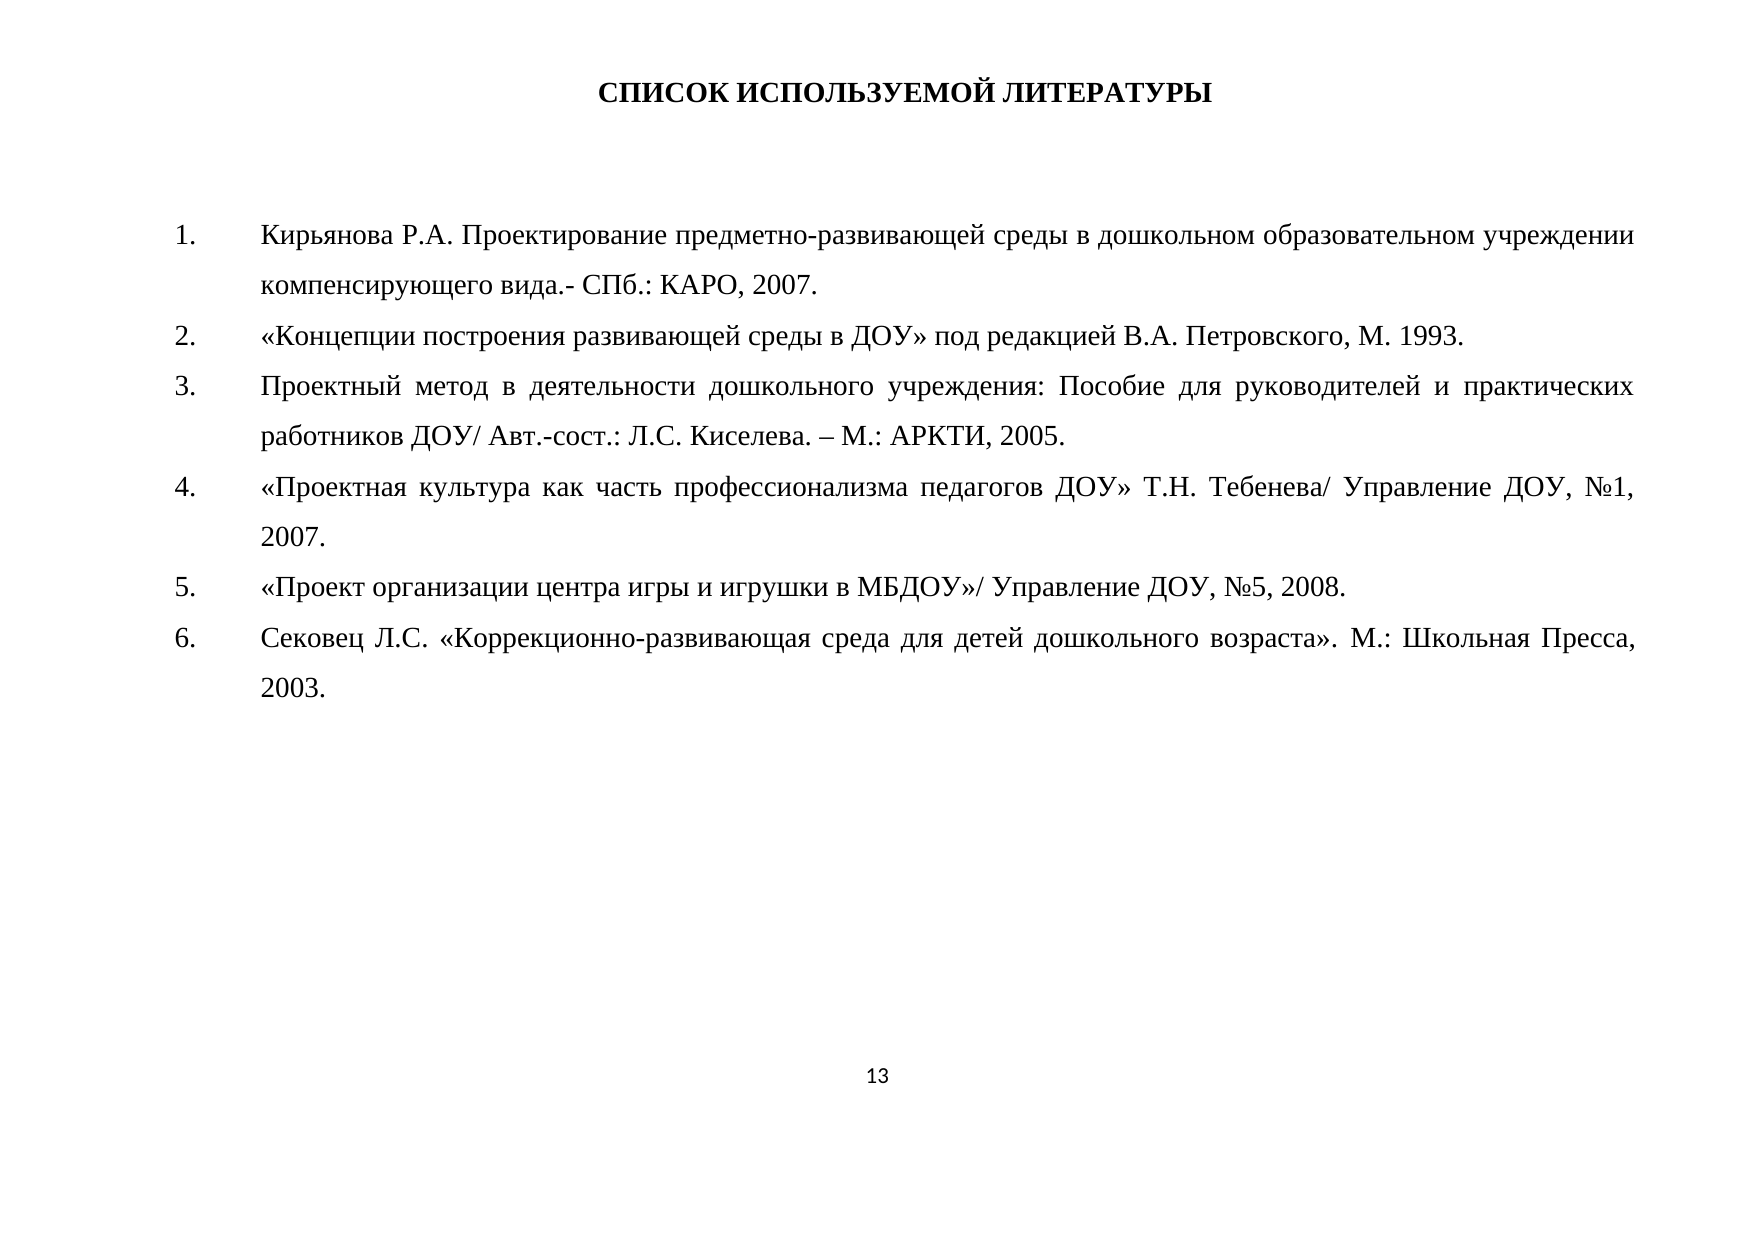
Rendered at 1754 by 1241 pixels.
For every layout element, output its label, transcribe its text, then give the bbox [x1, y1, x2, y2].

list «Проектная культура как часть профессионализма педагогов ДОУ» Т.Н. Тебенева/ Управление ДОУ, №1, 2007. [174, 469, 1636, 553]
text СПИСОК ИСПОЛЬЗУЕМОЙ ЛИТЕРАТУРЫ [118, 75, 1636, 108]
list «Концепции построения развивающей среды в ДОУ» под редакцией В.А. Петровского, М. 1993. [174, 318, 1636, 351]
list Проектный метод в деятельности дошкольного учреждения: Пособие для руководителей и практических работников ДОУ/ Авт.-сост.: Л.С. Киселева. – М.: АРКТИ, 2005. [174, 368, 1636, 452]
list Кирьянова Р.А. Проектирование предметно-развивающей среды в дошкольном образовательном учреждении компенсирующего вида.- СПб.: КАРО, 2007. [174, 217, 1636, 301]
list Сековец Л.С. «Коррекционно-развивающая среда для детей дошкольного возраста». М.: Школьная Пресса, 2003. [174, 620, 1636, 703]
list «Проект организации центра игры и игрушки в МБДОУ»/ Управление ДОУ, №5, 2008. [174, 569, 1636, 603]
